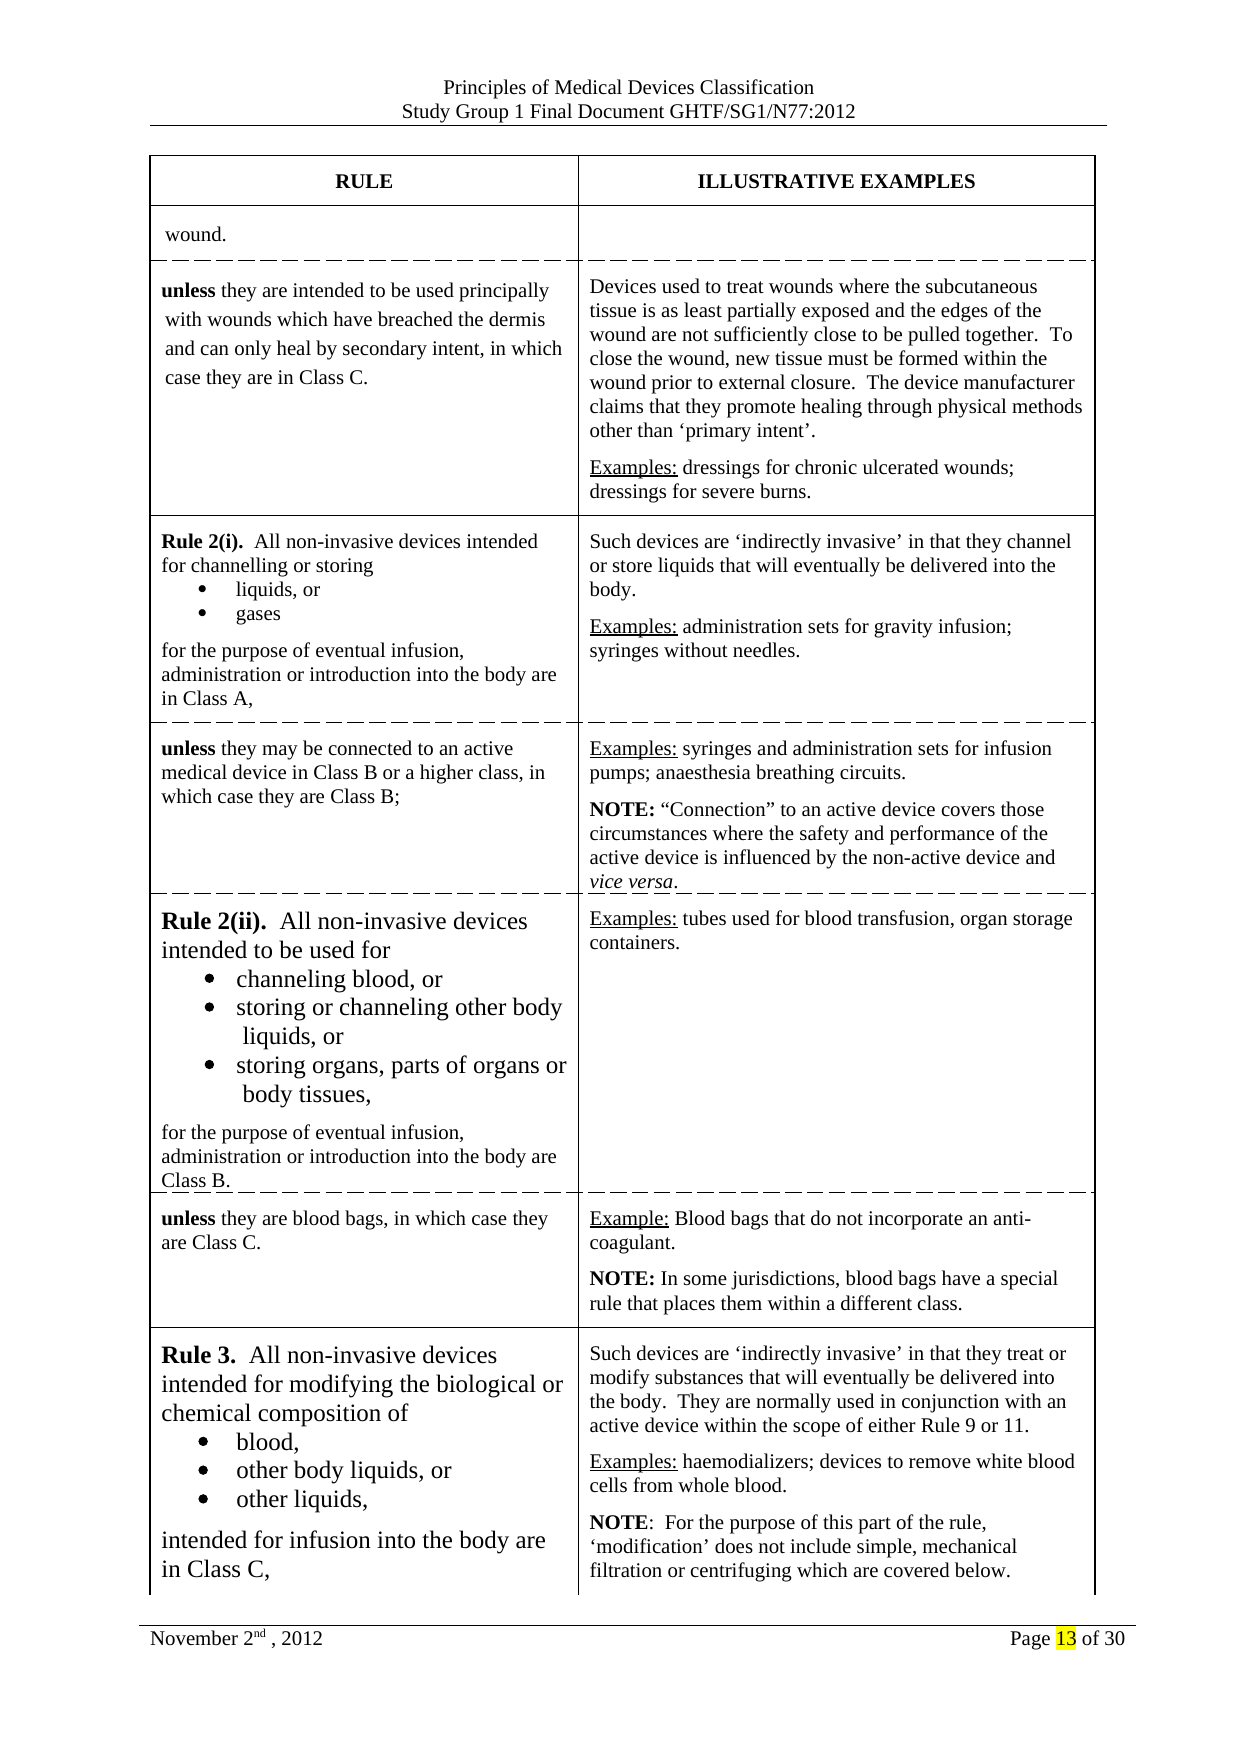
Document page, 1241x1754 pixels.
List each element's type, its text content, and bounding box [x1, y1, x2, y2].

table_cell unless they are intended to be used principally with wounds which have breached the dermis and can only heal by secondary intent, in which case they are in Class C. [151, 260, 578, 515]
table_cell Examples: syringes and administration sets for infusion pumps; anaesthesia breathing circuits. NOTE: “Connection” to an active device covers those circumstances where the safety and performance of the active device is influenced by the non-active device and vice versa. [579, 722, 1094, 893]
table_cell Rule 2(ii). All non-invasive devices intended to be used for channeling blood, or storing or channeling other body liquids, or storing organs, parts of organs or body tissues, for the purpose of eventual infusion, administration or introduction into the body are Class B. [151, 893, 578, 1192]
table_cell Rule 2(i). All non-invasive devices intended for channelling or storing liquids, or gases for the purpose of eventual infusion, administration or introduction into the body are in Class A, [151, 516, 578, 722]
table_cell unless they are blood bags, in which case they are Class C. [151, 1192, 578, 1327]
table_cell Rule 3. All non-invasive devices intended for modifying the biological or chemical composition of blood, other body liquids, or other liquids, intended for infusion into the body are in Class C, [151, 1328, 578, 1594]
table_cell Example: Blood bags that do not incorporate an anti-coagulant. NOTE: In some jurisdictions, blood bags have a special rule that places them within a different class. [579, 1192, 1094, 1327]
table_header RULE [151, 156, 578, 205]
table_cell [151, 206, 578, 260]
table_cell Examples: tubes used for blood transfusion, organ storage containers. [579, 893, 1094, 1192]
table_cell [579, 206, 1094, 260]
table_cell Such devices are ‘indirectly invasive’ in that they channel or store liquids that will eventually be delivered into the body. Examples: administration sets for gravity infusion; syringes without needles. [579, 516, 1094, 722]
table_header ILLUSTRATIVE EXAMPLES [579, 156, 1094, 205]
table_cell Devices used to treat wounds where the subcutaneous tissue is as least partially exposed and the edges of the wound are not sufficiently close to be pulled together. To close the wound, new tissue must be formed within the wound prior to external closure. The device manufacturer claims that they promote healing through physical methods other than ‘primary intent’. Examples: dressings for chronic ulcerated wounds; dressings for severe burns. [579, 260, 1094, 515]
table_cell Such devices are ‘indirectly invasive’ in that they treat or modify substances that will eventually be delivered into the body. They are normally used in conjunction with an active device within the scope of either Rule 9 or 11. Examples: haemodializers; devices to remove white blood cells from whole blood. NOTE: For the purpose of this part of the rule, ‘modification’ does not include simple, mechanical filtration or centrifuging which are covered below. [579, 1328, 1094, 1594]
table_cell unless they may be connected to an active medical device in Class B or a higher class, in which case they are Class B; [151, 722, 578, 893]
